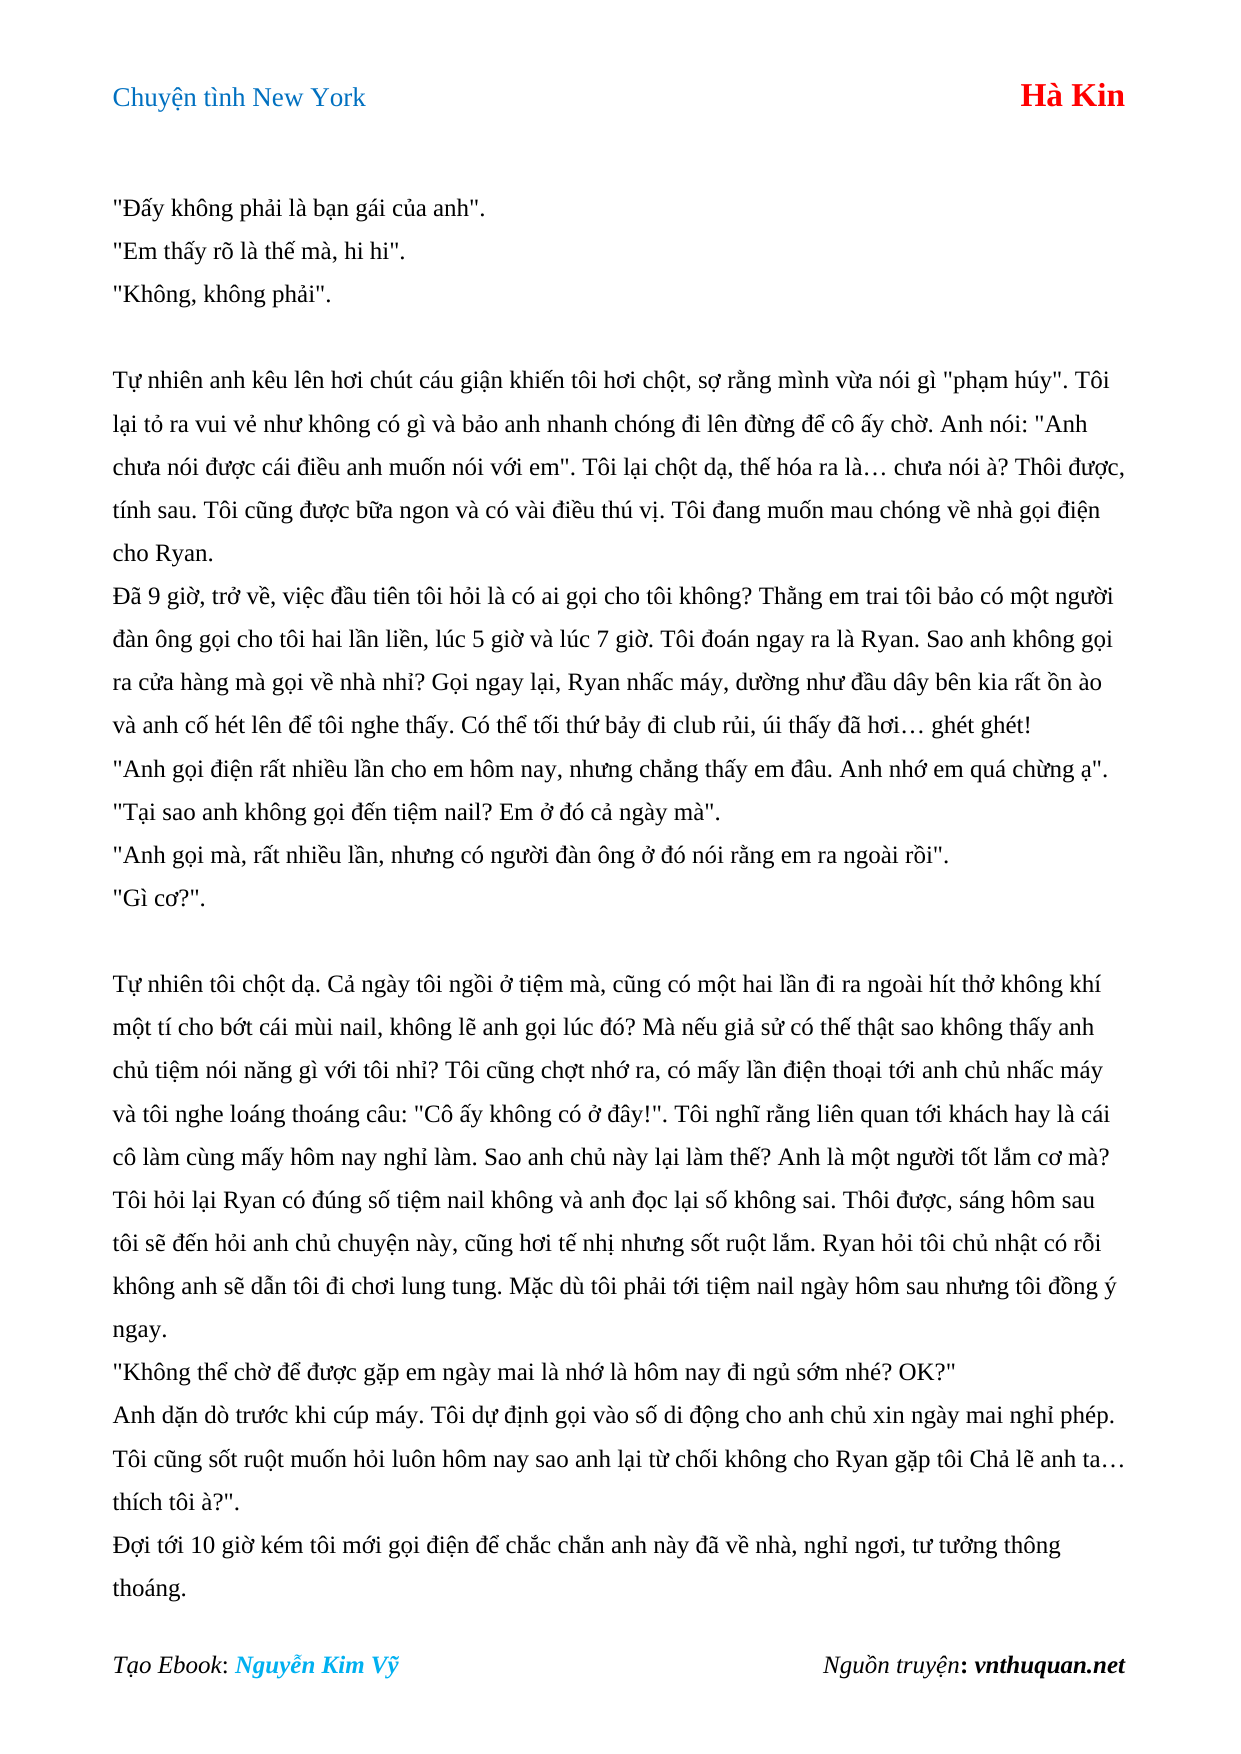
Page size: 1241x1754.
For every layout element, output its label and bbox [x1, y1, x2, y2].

text [112, 150, 1128, 1602]
